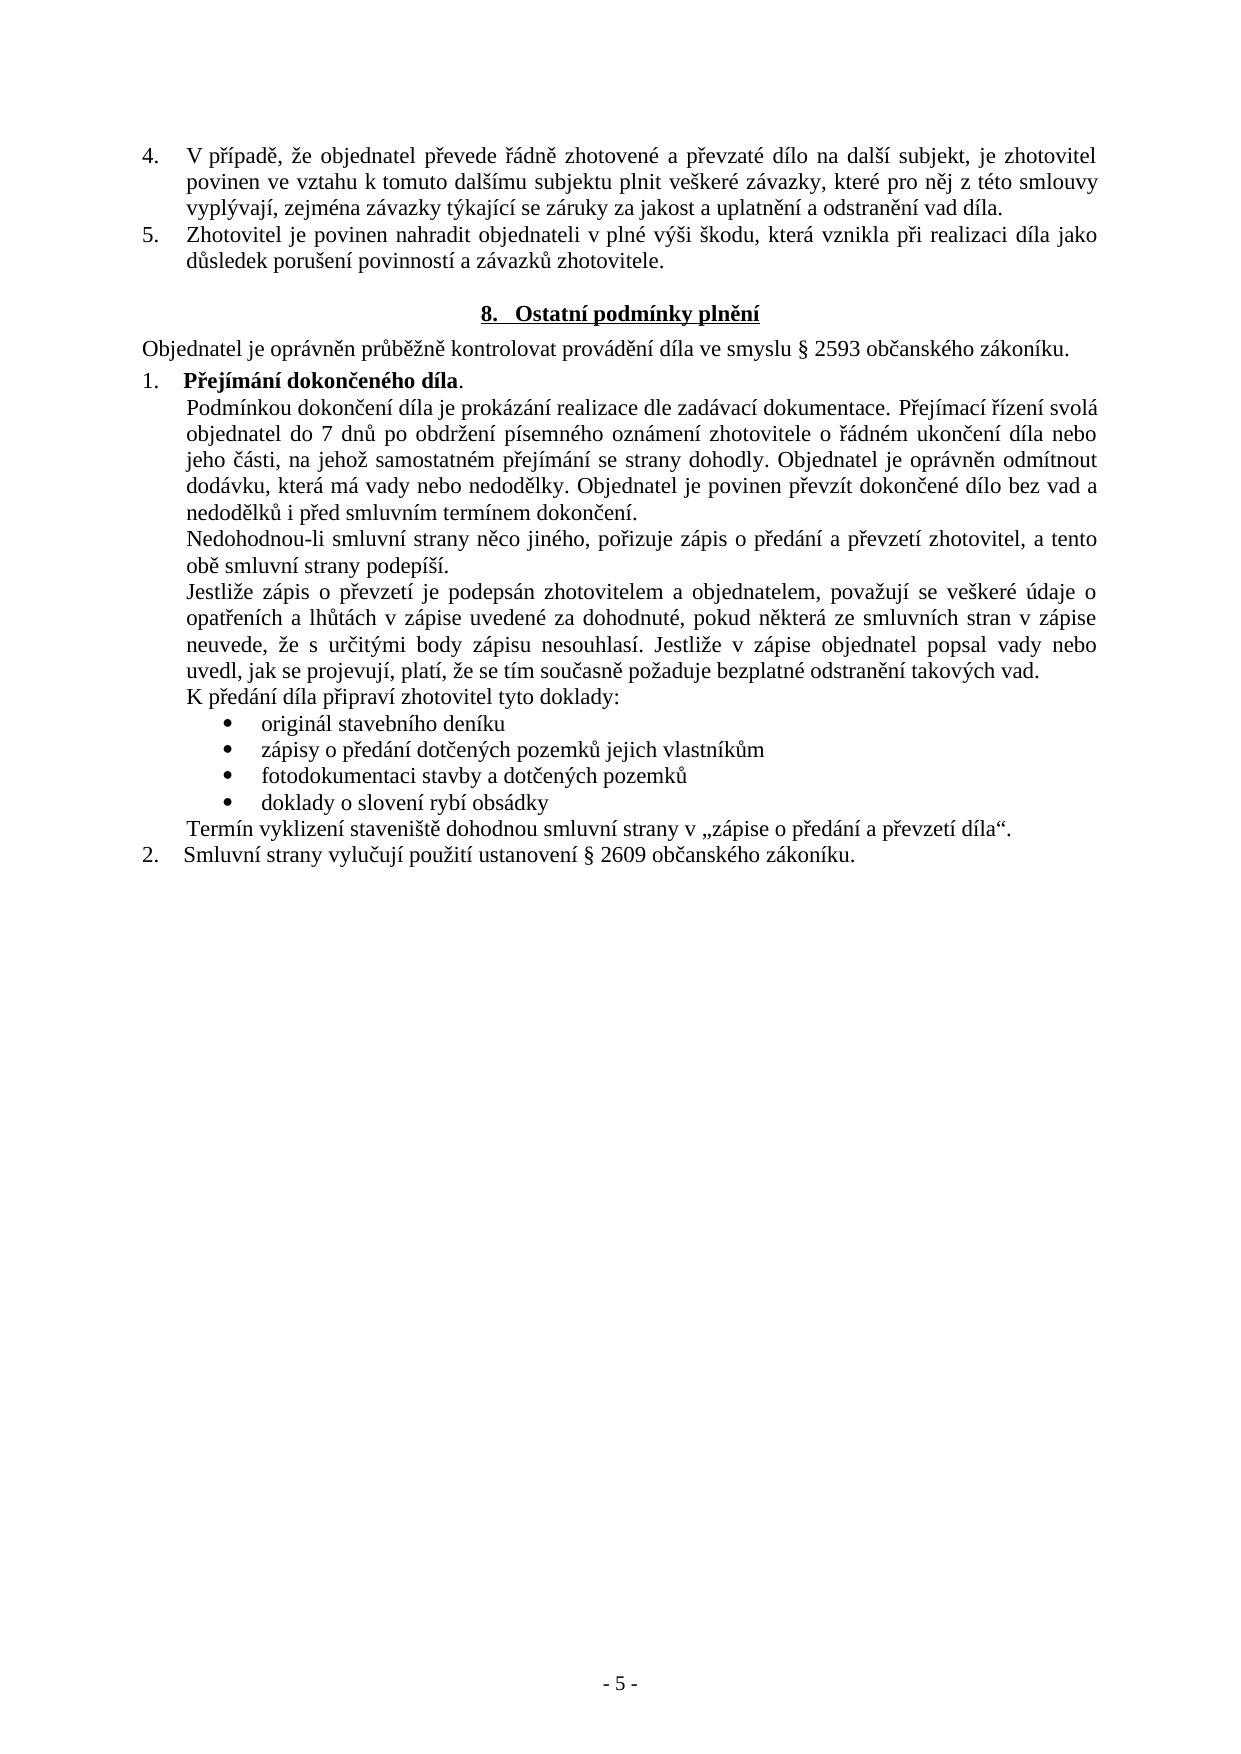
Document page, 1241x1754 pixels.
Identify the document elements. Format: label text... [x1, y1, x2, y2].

list Přejímání dokončeného díla. [142, 367, 1098, 393]
list fotodokumentaci stavby a dotčených pozemků [223, 762, 1098, 789]
text 8. Ostatní podmínky plnění [142, 300, 1098, 326]
text K předání díla připraví zhotovitel tyto doklady: [186, 683, 1098, 710]
list V případě, že objednatel převede řádně zhotovené a převzaté dílo na další subjekt, je zhotovitel povinen ve vztahu k tomuto dalšímu subjektu plnit veškeré závazky, které pro něj z této smlouvy vyplývají, zejména závazky týkající se záruky za jakost a uplatnění a odstranění vad díla. [142, 142, 1098, 221]
list Smluvní strany vylučují použití ustanovení § 2609 občanského zákoníku. [142, 842, 1098, 868]
text Termín vyklizení staveniště dohodnou smluvní strany v „zápise o předání a převzetí díla“. [186, 815, 1098, 842]
text Jestliže zápis o převzetí je podepsán zhotovitelem a objednatelem, považují se veškeré údaje o opatřeních a lhůtách v zápise uvedené za dohodnuté, pokud některá ze smluvních stran v zápise neuvede, že s určitými body zápisu nesouhlasí. Jestliže v zápise objednatel popsal vady nebo uvedl, jak se projevují, platí, že se tím současně požaduje bezplatné odstranění takových vad. [186, 578, 1098, 683]
text Objednatel je oprávněn průběžně kontrolovat provádění díla ve smyslu § 2593 občanského zákoníku. [142, 334, 1098, 361]
text Nedohodnou-li smluvní strany něco jiného, pořizuje zápis o předání a převzetí zhotovitel, a tento obě smluvní strany podepíší. [186, 525, 1098, 578]
list doklady o slovení rybí obsádky [223, 789, 1098, 815]
text Podmínkou dokončení díla je prokázání realizace dle zadávací dokumentace. Přejímací řízení svolá objednatel do 7 dnů po obdržení písemného oznámení zhotovitele o řádném ukončení díla nebo jeho části, na jehož samostatném přejímání se strany dohodly. Objednatel je oprávněn odmítnout dodávku, která má vady nebo nedodělky. Objednatel je povinen převzít dokončené dílo bez vad a nedodělků i před smluvním termínem dokončení. [186, 393, 1098, 525]
list originál stavebního deníku [223, 710, 1098, 736]
list Zhotovitel je povinen nahradit objednateli v plné výši škodu, která vznikla při realizaci díla jako důsledek porušení povinností a závazků zhotovitele. [142, 221, 1098, 273]
list zápisy o předání dotčených pozemků jejich vlastníkům [223, 736, 1098, 762]
